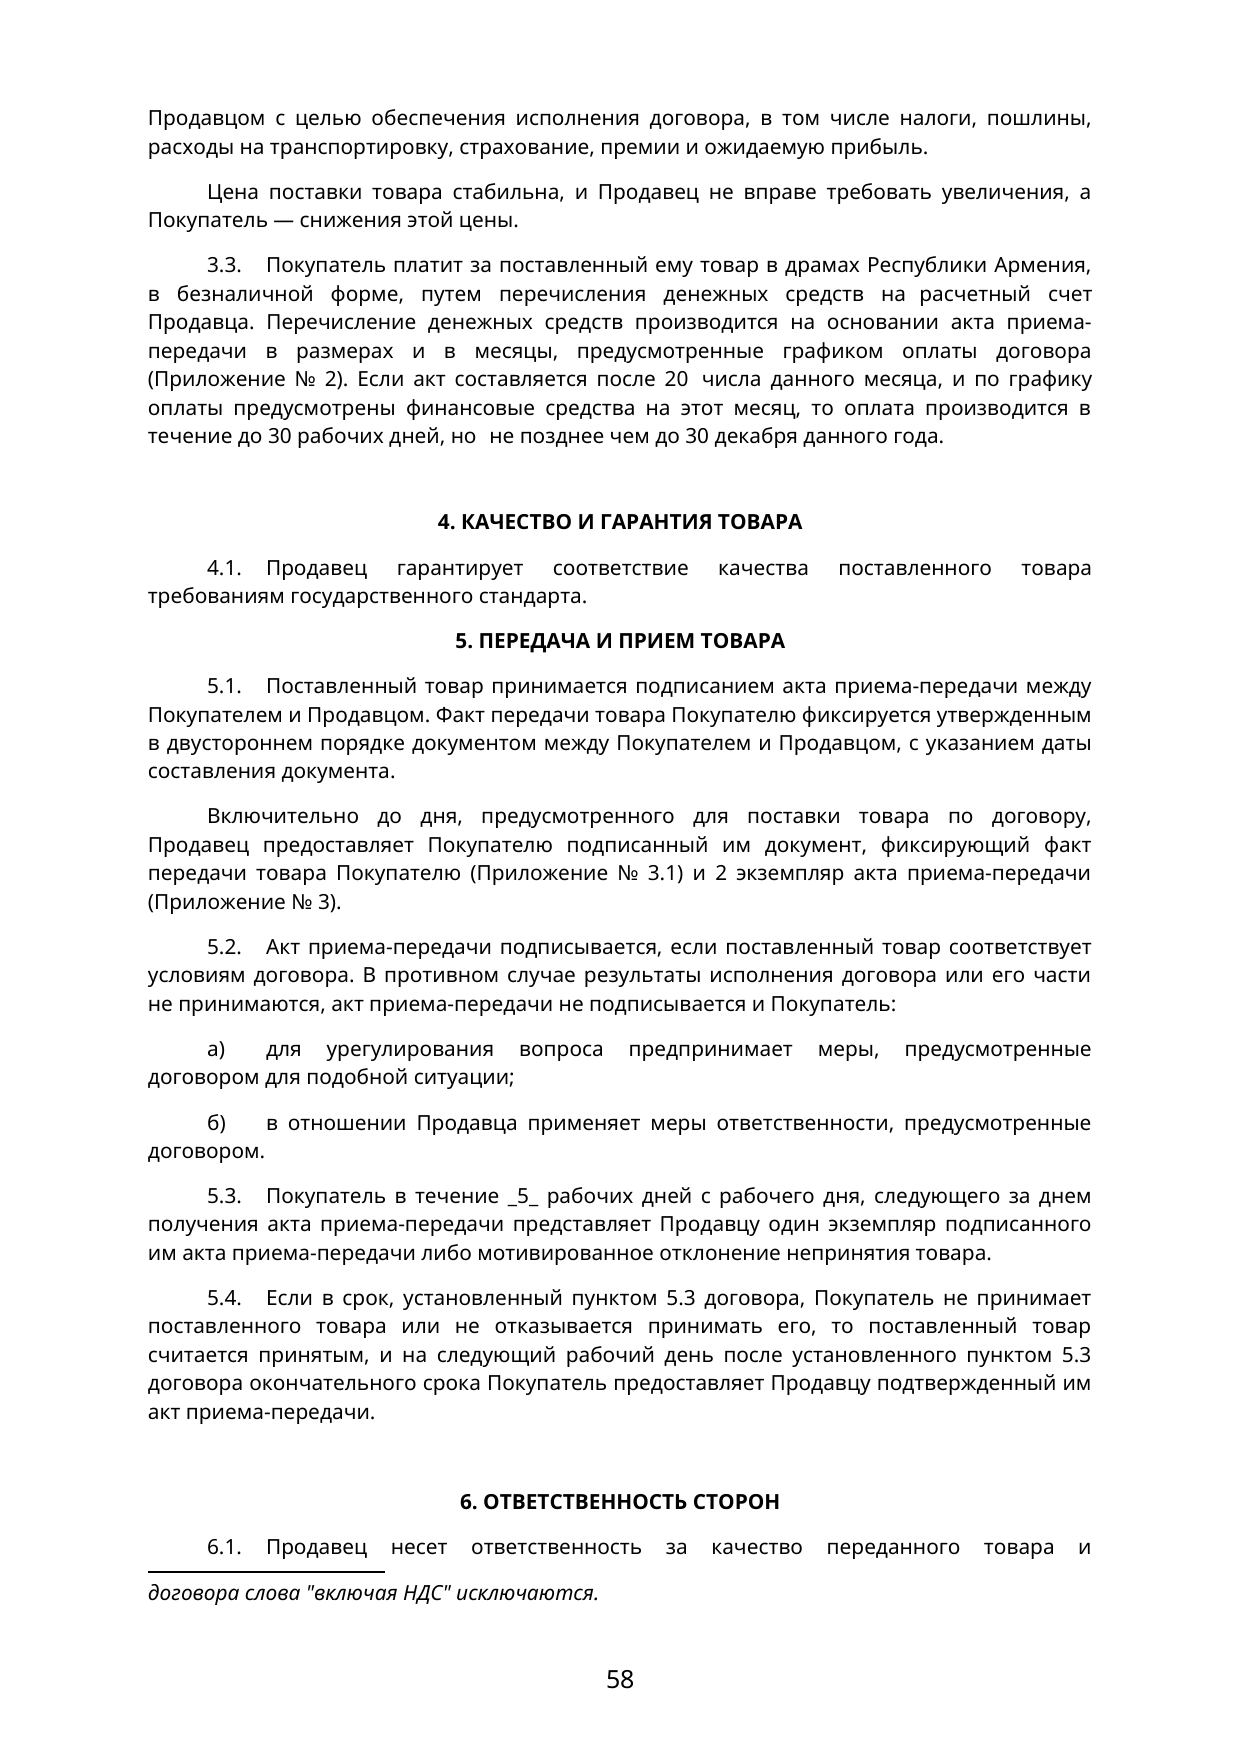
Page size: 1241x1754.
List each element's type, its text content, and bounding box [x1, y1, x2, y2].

text 3.3. Покупатель платит за поставленный ему товар в драмах Республики Армения, в безналичной форме, путем перечисления денежных средств на расчетный счет Продавца. Перечисление денежных средств производится на основании акта приема-передачи в размерах и в месяцы, предусмотренные графиком оплаты договора (Приложение № 2). Если акт составляется после 20 числа данного месяца, и по графику оплаты предусмотрены финансовые средства на этот месяц, то оплата производится в течение до 30 рабочих дней, но не позднее чем до 30 декабря данного года. [148, 251, 1092, 450]
text 6. ОТВЕТСТВЕННОСТЬ СТОРОН [148, 1487, 1092, 1516]
text 5.3. Покупатель в течение _5_ рабочих дней с рабочего дня, следующего за днем получения акта приема-передачи представляет Продавцу один экземпляр подписанного им акта приема-передачи либо мотивированное отклонение непринятия товара. [148, 1181, 1092, 1266]
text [148, 1532, 1092, 1561]
text Включительно до дня, предусмотренного для поставки товара по договору, Продавец предоставляет Покупателю подписанный им документ, фиксирующий факт передачи товара Покупателю (Приложение № 3.1) и 2 экземпляр акта приема-передачи (Приложение № 3). [148, 802, 1092, 915]
text 5.4. Если в срок, установленный пунктом 5.3 договора, Покупатель не принимает поставленного товара или не отказывается принимать его, то поставленный товар считается принятым, и на следующий рабочий день после установленного пунктом 5.3 договора окончательного срока Покупатель предоставляет Продавцу подтвержденный им акт приема-передачи. [148, 1283, 1092, 1425]
text 4. КАЧЕСТВО И ГАРАНТИЯ ТОВАРА [148, 507, 1092, 536]
text 5.1. Поставленный товар принимается подписанием акта приема-передачи между Покупателем и Продавцом. Факт передачи товара Покупателю фиксируется утвержденным в двустороннем порядке документом между Покупателем и Продавцом, с указанием даты составления документа. [148, 671, 1092, 785]
text 4.1. Продавец гарантирует соответствие качества поставленного товара требованиям государственного стандарта. [148, 553, 1092, 609]
text 5. ПЕРЕДАЧА И ПРИЕМ ТОВАРА [148, 626, 1092, 654]
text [148, 103, 1092, 160]
text Цена поставки товара стабильна, и Продавец не вправе требовать увеличения, а Покупатель — снижения этой цены. [148, 177, 1092, 234]
text а) для урегулирования вопроса предпринимает меры, предусмотренные договором для подобной ситуации; [148, 1034, 1092, 1091]
text б) в отношении Продавца применяет меры ответственности, предусмотренные договором. [148, 1108, 1092, 1164]
text 5.2. Акт приема-передачи подписывается, если поставленный товар соответствует условиям договора. В противном случае результаты исполнения договора или его части не принимаются, акт приема-передачи не подписывается и Покупатель: [148, 932, 1092, 1017]
